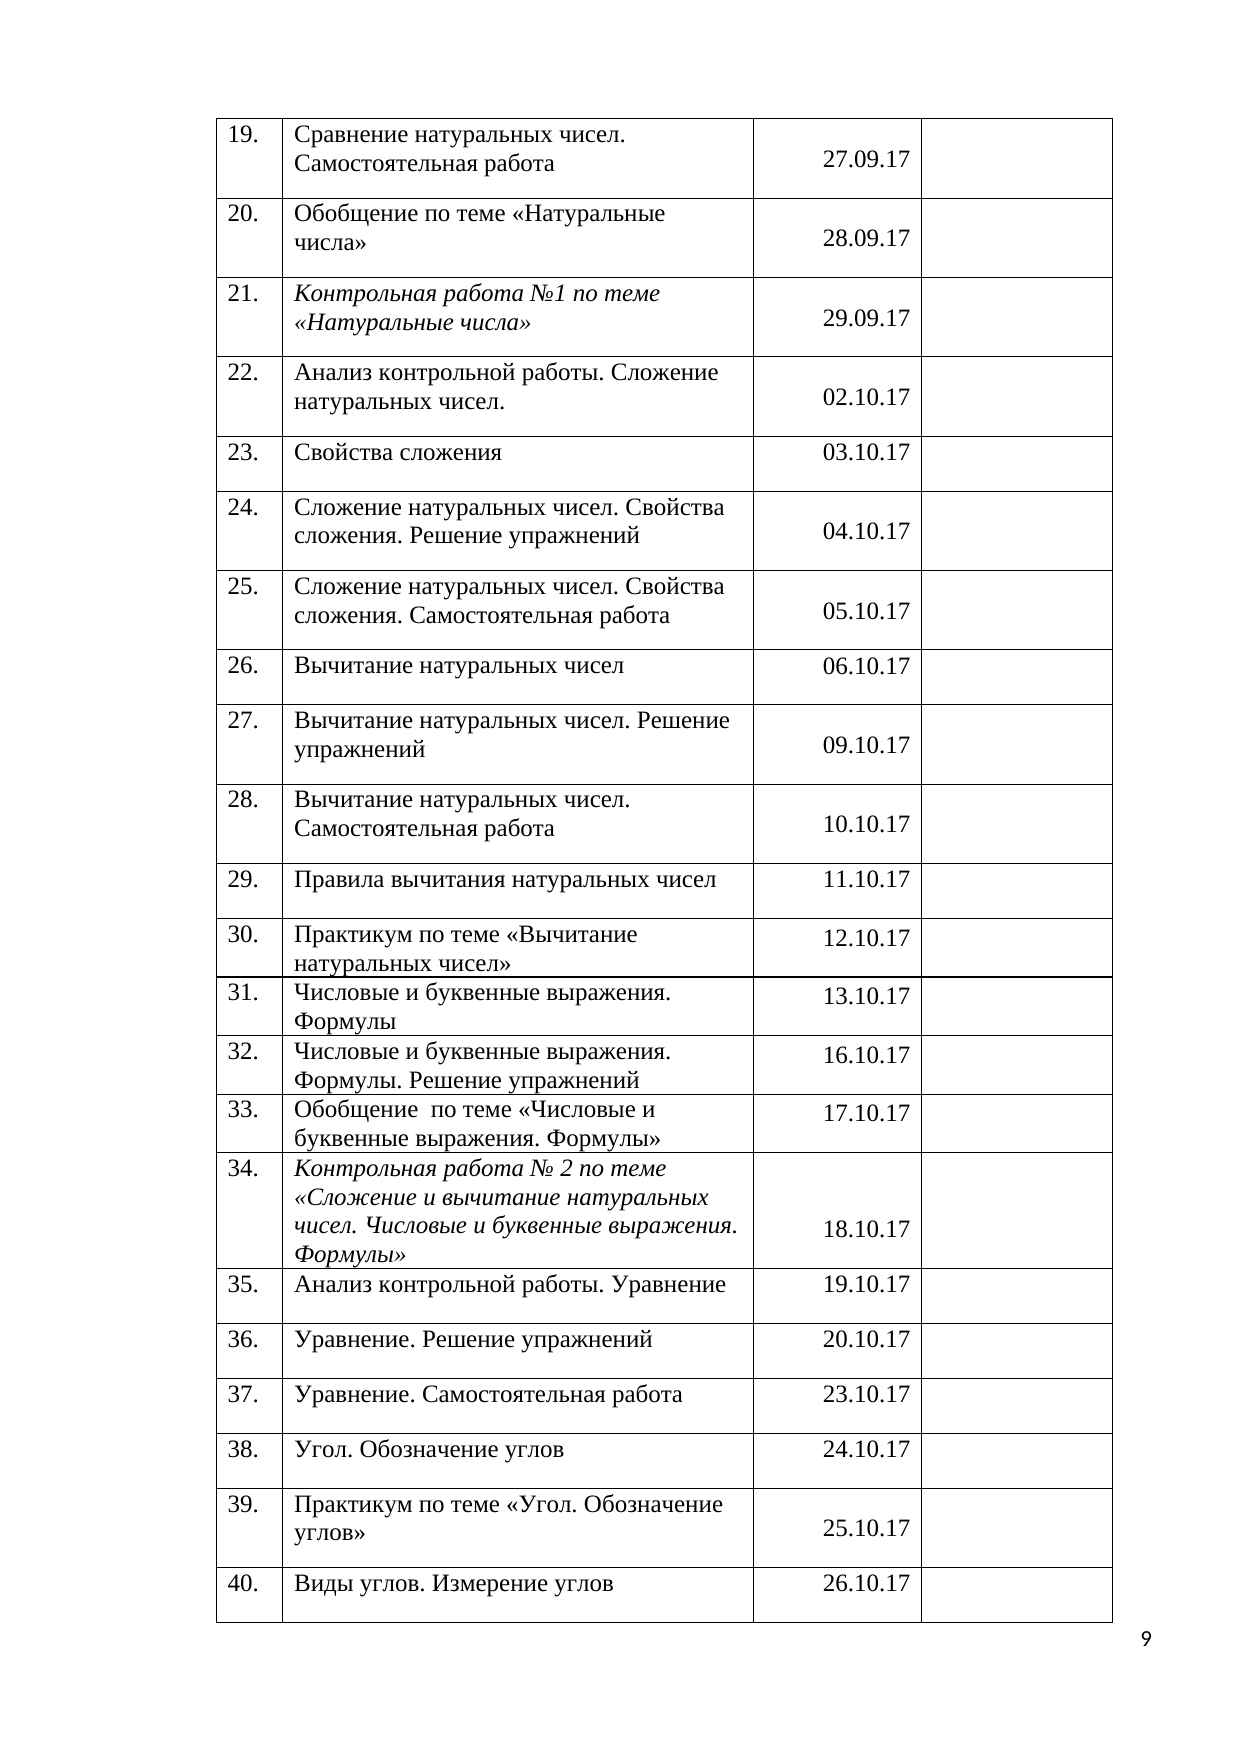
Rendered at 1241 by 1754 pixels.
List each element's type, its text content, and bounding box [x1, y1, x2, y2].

table_cell Обобщение по теме «Натуральные числа» [283, 199, 753, 277]
table_cell Сравнение натуральных чисел. Самостоятельная работа [283, 119, 753, 197]
table_cell 28.09.17 [754, 199, 921, 277]
table_cell [922, 785, 1112, 863]
table_cell [217, 1568, 282, 1622]
table_cell [217, 919, 282, 976]
table_cell 10.10.17 [754, 785, 921, 863]
table_cell Числовые и буквенные выражения. Формулы [283, 978, 753, 1035]
table_cell [922, 978, 1112, 1035]
table_cell [922, 357, 1112, 436]
table_cell [922, 119, 1112, 197]
table_cell [922, 1269, 1112, 1323]
table_cell 09.10.17 [754, 705, 921, 783]
table_cell [217, 650, 282, 704]
table_cell 16.10.17 [754, 1036, 921, 1093]
table_cell [217, 357, 282, 436]
table_cell 04.10.17 [754, 492, 921, 570]
table_cell Виды углов. Измерение углов [283, 1568, 753, 1622]
table_cell Угол. Обозначение углов [283, 1434, 753, 1488]
table_cell [217, 199, 282, 277]
table_cell [922, 705, 1112, 783]
table_cell [922, 650, 1112, 704]
table_cell [217, 119, 282, 197]
table_cell [217, 571, 282, 649]
table_cell 20.10.17 [754, 1324, 921, 1378]
table_cell [217, 705, 282, 783]
table_cell [922, 571, 1112, 649]
table_cell 12.10.17 [754, 919, 921, 976]
table_cell [217, 437, 282, 491]
table_cell Вычитание натуральных чисел. Самостоятельная работа [283, 785, 753, 863]
table_cell [922, 919, 1112, 976]
table_cell [922, 437, 1112, 491]
table_cell [922, 199, 1112, 277]
table_cell [922, 1095, 1112, 1152]
table_cell [217, 1434, 282, 1488]
table_cell [922, 1434, 1112, 1488]
table_cell Практикум по теме «Угол. Обозначение углов» [283, 1489, 753, 1567]
table_cell [217, 492, 282, 570]
table_cell [922, 1489, 1112, 1567]
table_cell 03.10.17 [754, 437, 921, 491]
table_cell 19.10.17 [754, 1269, 921, 1323]
table_cell 17.10.17 [754, 1095, 921, 1152]
table_cell 11.10.17 [754, 864, 921, 918]
table_cell 05.10.17 [754, 571, 921, 649]
table_cell [217, 1153, 282, 1268]
table_cell [922, 1036, 1112, 1093]
table_cell [217, 785, 282, 863]
table_cell Свойства сложения [283, 437, 753, 491]
table_cell Обобщение по теме «Числовые и буквенные выражения. Формулы» [283, 1095, 753, 1152]
table_cell [922, 492, 1112, 570]
table_cell Сложение натуральных чисел. Свойства сложения. Самостоятельная работа [283, 571, 753, 649]
table_cell 23.10.17 [754, 1379, 921, 1433]
table_cell [922, 864, 1112, 918]
table_cell 06.10.17 [754, 650, 921, 704]
table_cell [217, 1379, 282, 1433]
table_cell 26.10.17 [754, 1568, 921, 1622]
table_cell [217, 1036, 282, 1093]
table_cell [922, 1324, 1112, 1378]
table_cell Уравнение. Самостоятельная работа [283, 1379, 753, 1433]
table_cell 25.10.17 [754, 1489, 921, 1567]
table_cell Вычитание натуральных чисел. Решение упражнений [283, 705, 753, 783]
table_cell Контрольная работа №1 по теме «Натуральные числа» [283, 278, 753, 356]
table_cell Вычитание натуральных чисел [283, 650, 753, 704]
table_cell 13.10.17 [754, 978, 921, 1035]
table_cell [922, 1153, 1112, 1268]
table_cell [922, 278, 1112, 356]
table_cell [217, 978, 282, 1035]
table_cell [217, 1269, 282, 1323]
table_cell Сложение натуральных чисел. Свойства сложения. Решение упражнений [283, 492, 753, 570]
table_cell [217, 1489, 282, 1567]
table_cell [217, 1095, 282, 1152]
table_cell Практикум по теме «Вычитание натуральных чисел» [283, 919, 753, 976]
table_cell Анализ контрольной работы. Сложение натуральных чисел. [283, 357, 753, 436]
table_cell [217, 864, 282, 918]
table_cell Контрольная работа № 2 по теме «Сложение и вычитание натуральных чисел. Числовые и буквенные выражения. Формулы» [283, 1153, 753, 1268]
table_cell Правила вычитания натуральных чисел [283, 864, 753, 918]
table_cell 24.10.17 [754, 1434, 921, 1488]
table_cell [217, 1324, 282, 1378]
table_cell Числовые и буквенные выражения. Формулы. Решение упражнений [283, 1036, 753, 1093]
table_cell [922, 1379, 1112, 1433]
table_cell Анализ контрольной работы. Уравнение [283, 1269, 753, 1323]
table_cell 18.10.17 [754, 1153, 921, 1268]
table_cell Уравнение. Решение упражнений [283, 1324, 753, 1378]
table_cell 02.10.17 [754, 357, 921, 436]
table_cell [217, 278, 282, 356]
table_cell 29.09.17 [754, 278, 921, 356]
table_cell 27.09.17 [754, 119, 921, 197]
table_cell [922, 1568, 1112, 1622]
